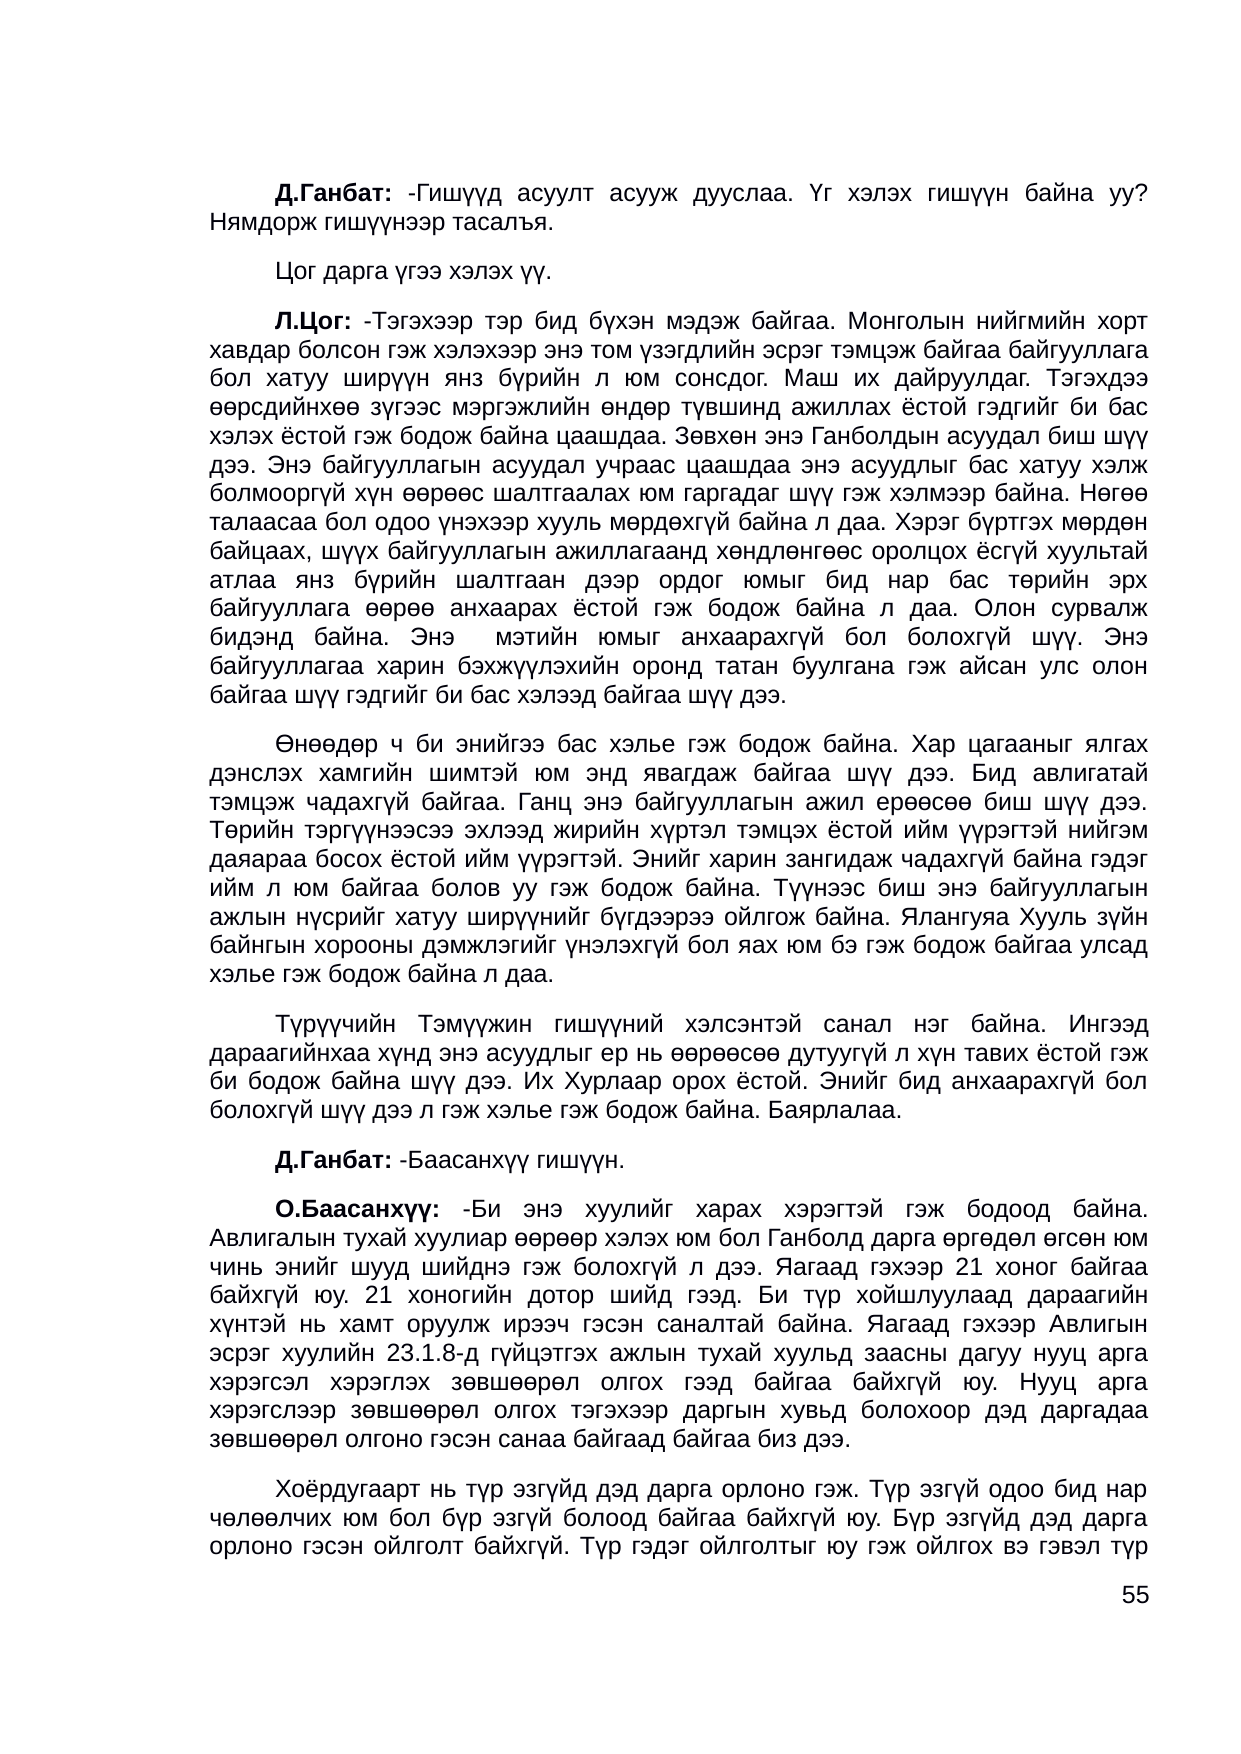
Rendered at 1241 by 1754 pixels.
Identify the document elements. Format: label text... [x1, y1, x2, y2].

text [209, 1474, 1149, 1560]
text О.Баасанхүү: -Би энэ хуулийг харах хэрэгтэй гэж бодоод байна. Авлигалын тухай хуулиар өөрөөр хэлэх юм бол Ганболд дарга өргөдөл өгсөн юм чинь энийг шууд шийднэ гэж болохгүй л дээ. Яагаад гэхээр 21 хоног байгаа байхгүй юу. 21 хоногийн дотор шийд гээд. Би түр хойшлуулаад дараагийн хүнтэй нь хамт оруулж ирээч гэсэн саналтай байна. Яагаад гэхээр Авлигын эсрэг хуулийн 23.1.8-д гүйцэтгэх ажлын тухай хуульд заасны дагуу нууц арга хэрэгсэл хэрэглэх зөвшөөрөл олгох гээд байгаа байхгүй юу. Нууц арга хэрэгслээр зөвшөөрөл олгох тэгэхээр даргын хувьд болохоор дэд даргадаа зөвшөөрөл олгоно гэсэн санаа байгаад байгаа биз дээ. [209, 1194, 1149, 1453]
text Л.Цог: -Тэгэхээр тэр бид бүхэн мэдэж байгаа. Монголын нийгмийн хорт хавдар болсон гэж хэлэхээр энэ том үзэгдлийн эсрэг тэмцэж байгаа байгууллага бол хатуу ширүүн янз бүрийн л юм сонсдог. Маш их дайруулдаг. Тэгэхдээ өөрсдийнхөө зүгээс мэргэжлийн өндөр түвшинд ажиллах ёстой гэдгийг би бас хэлэх ёстой гэж бодож байна цаашдаа. Зөвхөн энэ Ганболдын асуудал биш шүү дээ. Энэ байгууллагын асуудал учраас цаашдаа энэ асуудлыг бас хатуу хэлж болмооргүй хүн өөрөөс шалтгаалах юм гаргадаг шүү гэж хэлмээр байна. Нөгөө талаасаа бол одоо үнэхээр хууль мөрдөхгүй байна л даа. Хэрэг бүртгэх мөрдөн байцаах, шүүх байгууллагын ажиллагаанд хөндлөнгөөс оролцох ёсгүй хуультай атлаа янз бүрийн шалтгаан дээр ордог юмыг бид нар бас төрийн эрх байгууллага өөрөө анхаарах ёстой гэж бодож байна л даа. Олон сурвалж бидэнд байна. Энэ мэтийн юмыг анхаарахгүй бол болохгүй шүү. Энэ байгууллагаа харин бэхжүүлэхийн оронд татан буулгана гэж айсан улс олон байгаа шүү гэдгийг би бас хэлээд байгаа шүү дээ. [209, 306, 1149, 708]
text Д.Ганбат: -Гишүүд асуулт асууж дууслаа. Үг хэлэх гишүүн байна уу? Нямдорж гишүүнээр тасалъя. [209, 178, 1149, 236]
text Д.Ганбат: -Баасанхүү гишүүн. [209, 1145, 1149, 1173]
text Түрүүчийн Тэмүүжин гишүүний хэлсэнтэй санал нэг байна. Ингээд дараагийнхаа хүнд энэ асуудлыг ер нь өөрөөсөө дутуугүй л хүн тавих ёстой гэж би бодож байна шүү дээ. Их Хурлаар орох ёстой. Энийг бид анхаарахгүй бол болохгүй шүү дээ л гэж хэлье гэж бодож байна. Баярлалаа. [209, 1009, 1149, 1124]
text Цог дарга үгээ хэлэх үү. [209, 256, 1149, 285]
text Өнөөдөр ч би энийгээ бас хэлье гэж бодож байна. Хар цагааныг ялгах дэнслэх хамгийн шимтэй юм энд явагдаж байгаа шүү дээ. Бид авлигатай тэмцэж чадахгүй байгаа. Ганц энэ байгууллагын ажил ерөөсөө биш шүү дээ. Төрийн тэргүүнээсээ эхлээд жирийн хүртэл тэмцэх ёстой ийм үүрэгтэй нийгэм даяараа босох ёстой ийм үүрэгтэй. Энийг харин зангидаж чадахгүй байна гэдэг ийм л юм байгаа болов уу гэж бодож байна. Түүнээс биш энэ байгууллагын ажлын нүсрийг хатуу ширүүнийг бүгдээрээ ойлгож байна. Ялангуяа Хууль зүйн байнгын хорооны дэмжлэгийг үнэлэхгүй бол яах юм бэ гэж бодож байгаа улсад хэлье гэж бодож байна л даа. [209, 729, 1149, 988]
